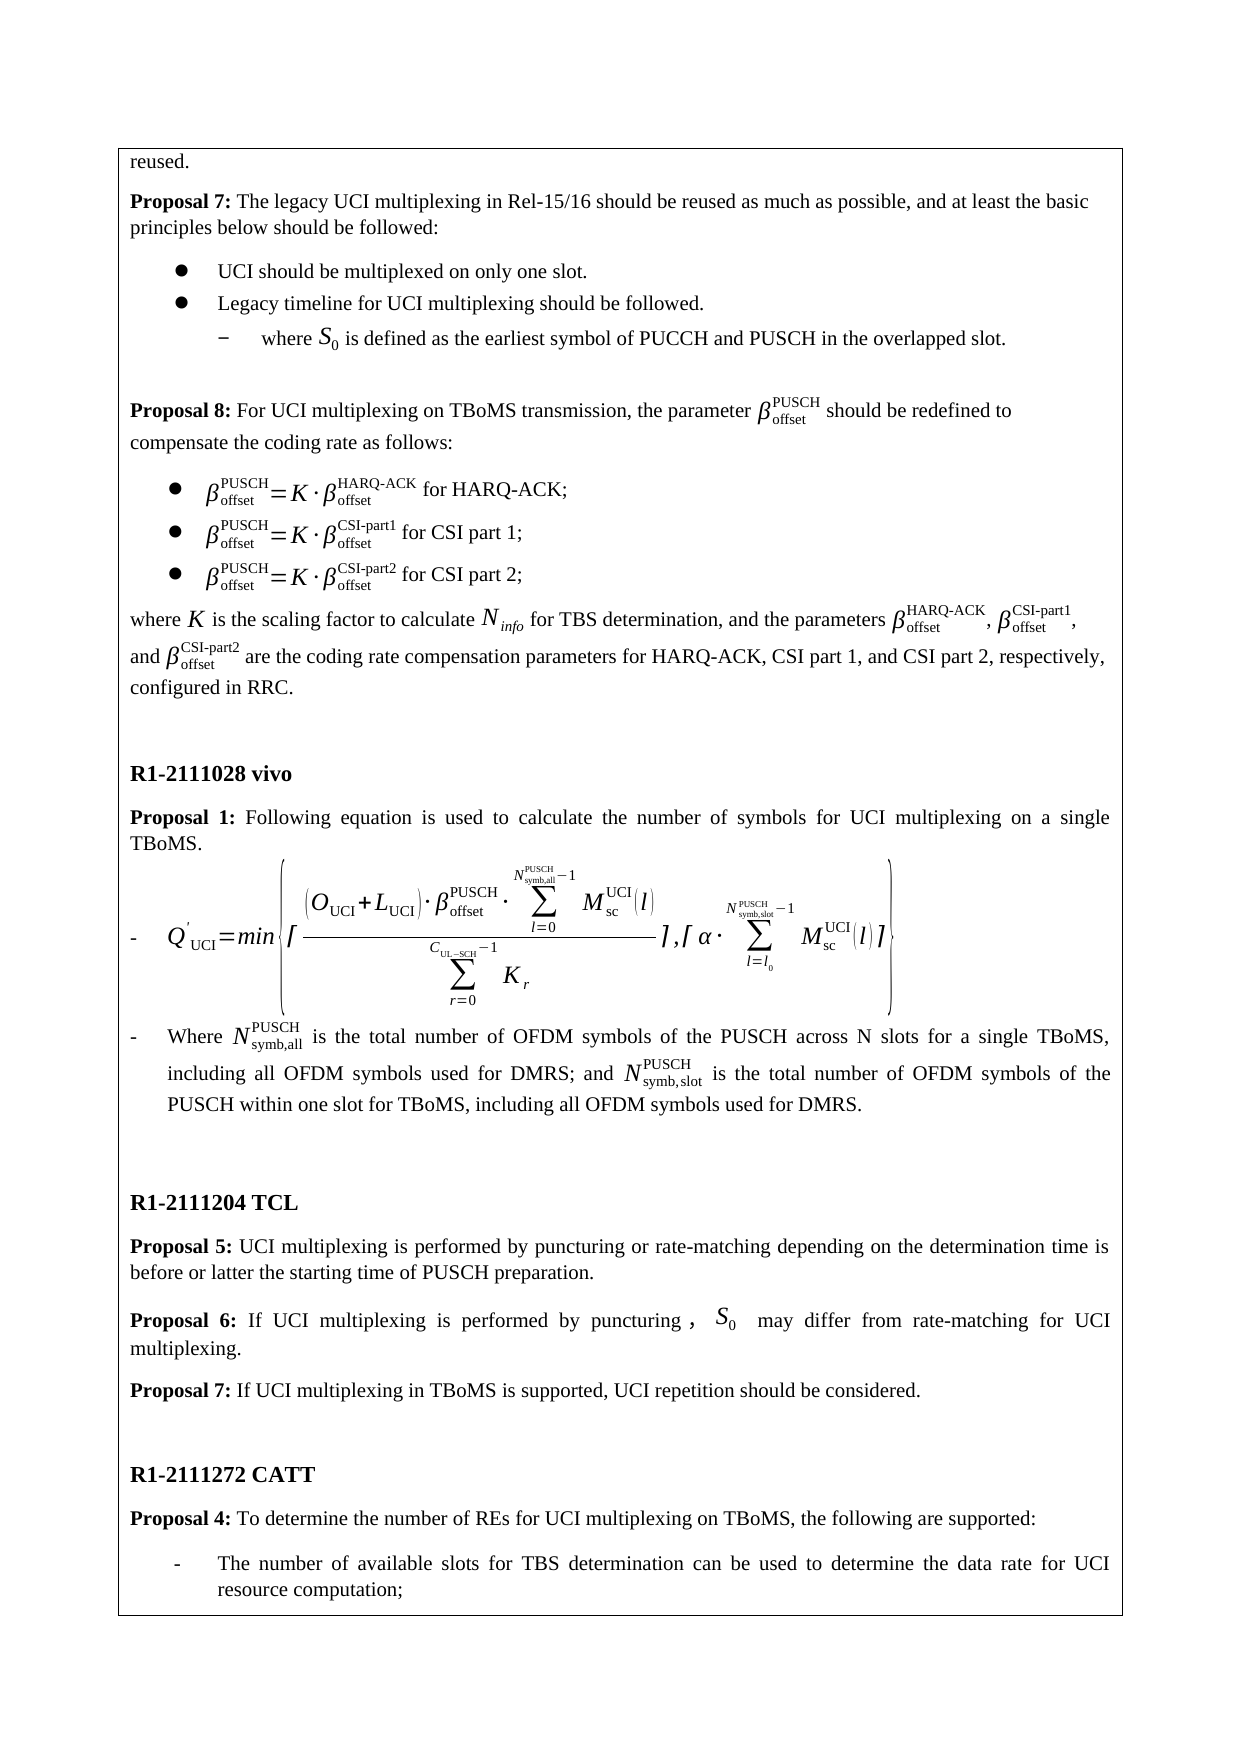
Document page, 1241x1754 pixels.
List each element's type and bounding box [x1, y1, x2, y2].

table_header [119, 149, 1122, 1615]
